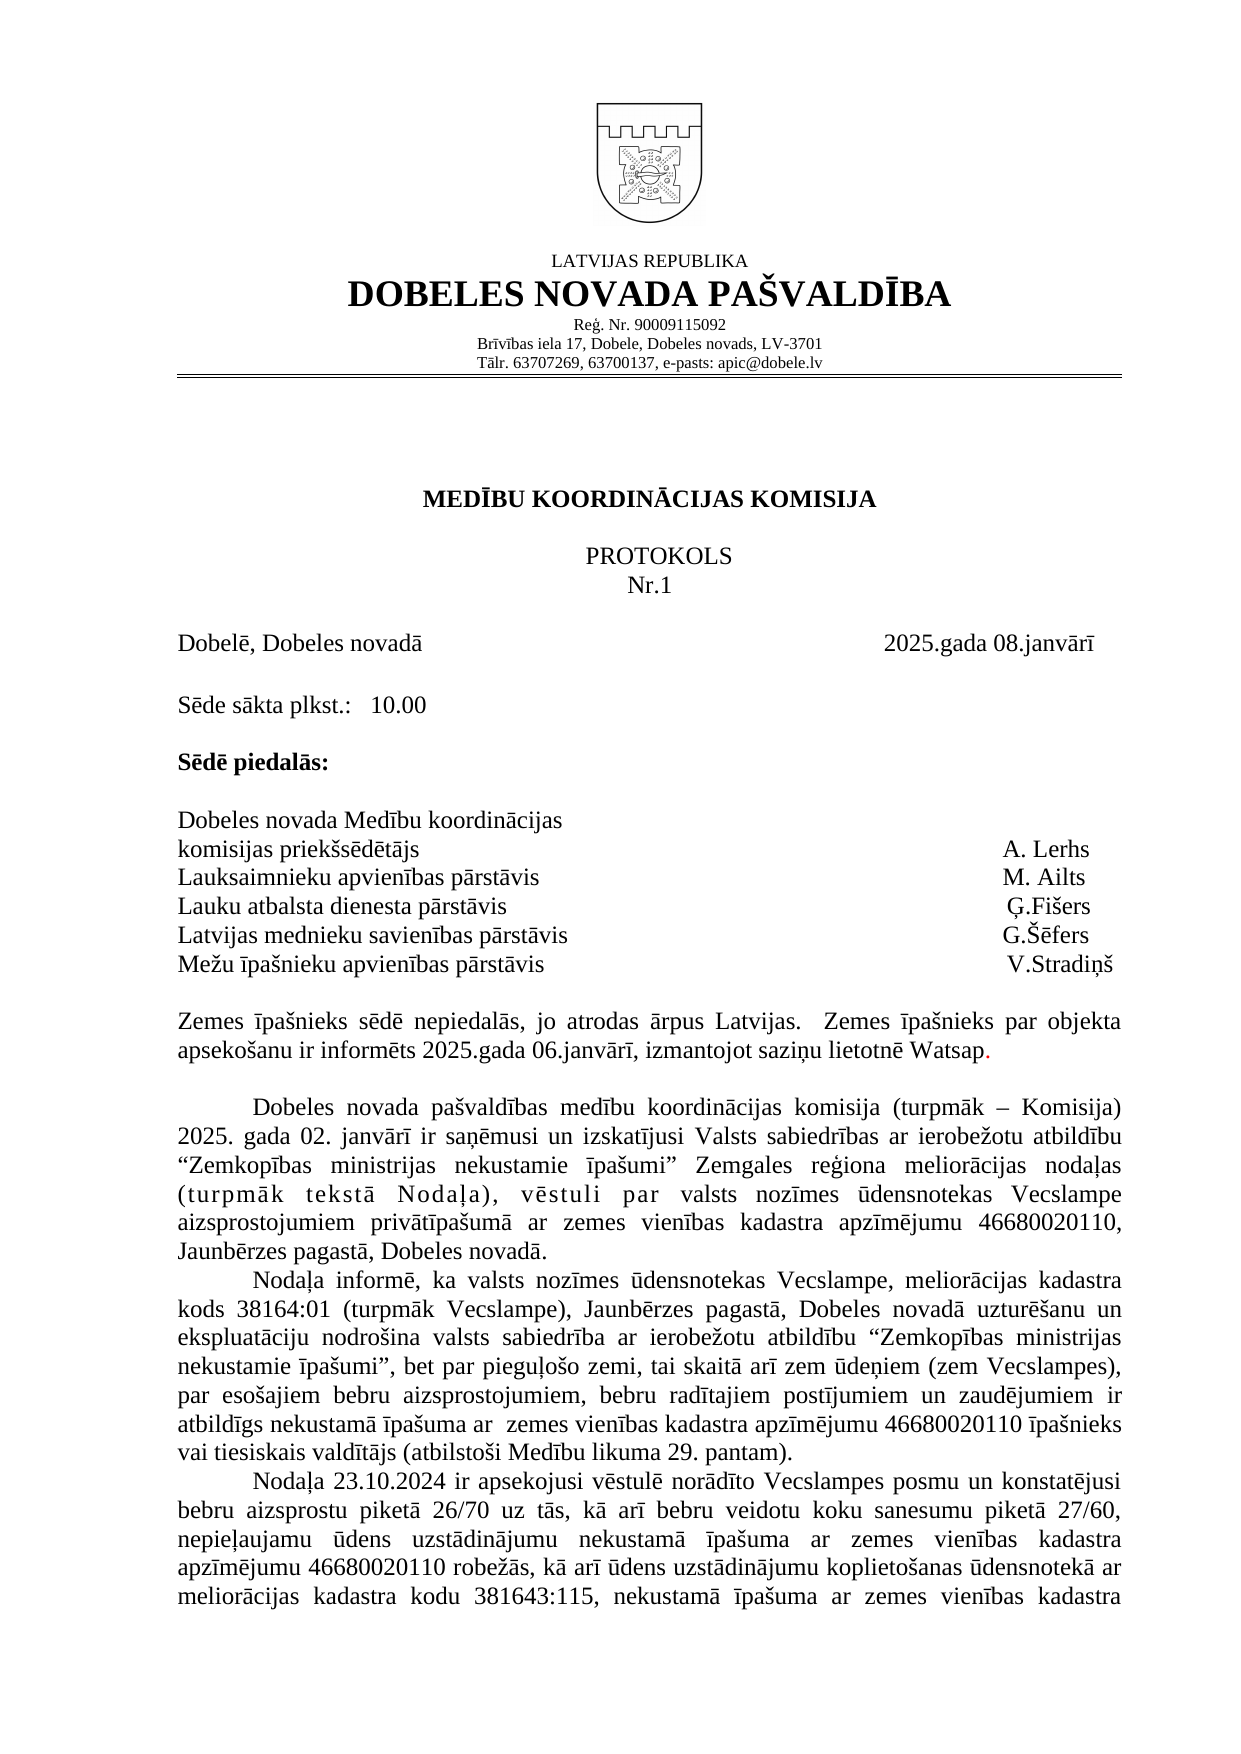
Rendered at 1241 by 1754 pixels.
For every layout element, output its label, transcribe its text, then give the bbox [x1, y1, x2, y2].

text Dobeles novada pašvaldības medību koordinācijas komisija (turpmāk – Komisija) 2025. gada 02. janvārī ir saņēmusi un izskatījusi Valsts sabiedrības ar ierobežotu atbildību “Zemkopības ministrijas nekustamie īpašumi” Zemgales reģiona meliorācijas nodaļas (turpmāk tekstā Nodaļa), vēstuli par valsts nozīmes ūdensnotekas Vecslampe aizsprostojumiem privātīpašumā ar zemes vienības kadastra apzīmējumu 46680020110, Jaunbērzes pagastā, Dobeles novadā. [177, 1092, 1122, 1265]
text MEDĪBU KOORDINĀCIJAS KOMISIJA [177, 484, 1122, 513]
picture [593, 100, 706, 226]
text Lauksaimnieku apvienības pārstāvis M. Ailts [177, 862, 1122, 891]
text PROTOKOLS [177, 541, 1122, 570]
text Lauku atbalsta dienesta pārstāvis Ģ.Fišers [177, 891, 1122, 920]
text Sēdē piedalās: [177, 747, 1122, 776]
text Latvijas mednieku savienības pārstāvis G.Šēfers [177, 920, 1122, 949]
text Zemes īpašnieks sēdē nepiedalās, jo atrodas ārpus Latvijas. Zemes īpašnieks par objekta apsekošanu ir informēts 2025.gada 06.janvārī, izmantojot saziņu lietotnē Watsap. [177, 1006, 1122, 1064]
text Mežu īpašnieku apvienības pārstāvis V.Stradiņš [177, 949, 1122, 977]
text Nodaļa informē, ka valsts nozīmes ūdensnotekas Vecslampe, meliorācijas kadastra kods 38164:01 (turpmāk Vecslampe), Jaunbērzes pagastā, Dobeles novadā uzturēšanu un ekspluatāciju nodrošina valsts sabiedrība ar ierobežotu atbildību “Zemkopības ministrijas nekustamie īpašumi”, bet par pieguļošo zemi, tai skaitā arī zem ūdeņiem (zem Vecslampes), par esošajiem bebru aizsprostojumiem, bebru radītajiem postījumiem un zaudējumiem ir atbildīgs nekustamā īpašuma ar zemes vienības kadastra apzīmējumu 46680020110 īpašnieks vai tiesiskais valdītājs (atbilstoši Medību likuma 29. pantam). [177, 1265, 1122, 1466]
text Sēde sākta plkst.: 10.00 [177, 690, 1122, 719]
text Dobeles novada Medību koordinācijas [177, 805, 1122, 834]
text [177, 1466, 1122, 1610]
text Dobelē, Dobeles novadā 2025.gada 08.janvārī [177, 628, 1122, 656]
text komisijas priekšsēdētājs A. Lerhs [177, 834, 1122, 862]
text Nr.1 [177, 570, 1122, 599]
